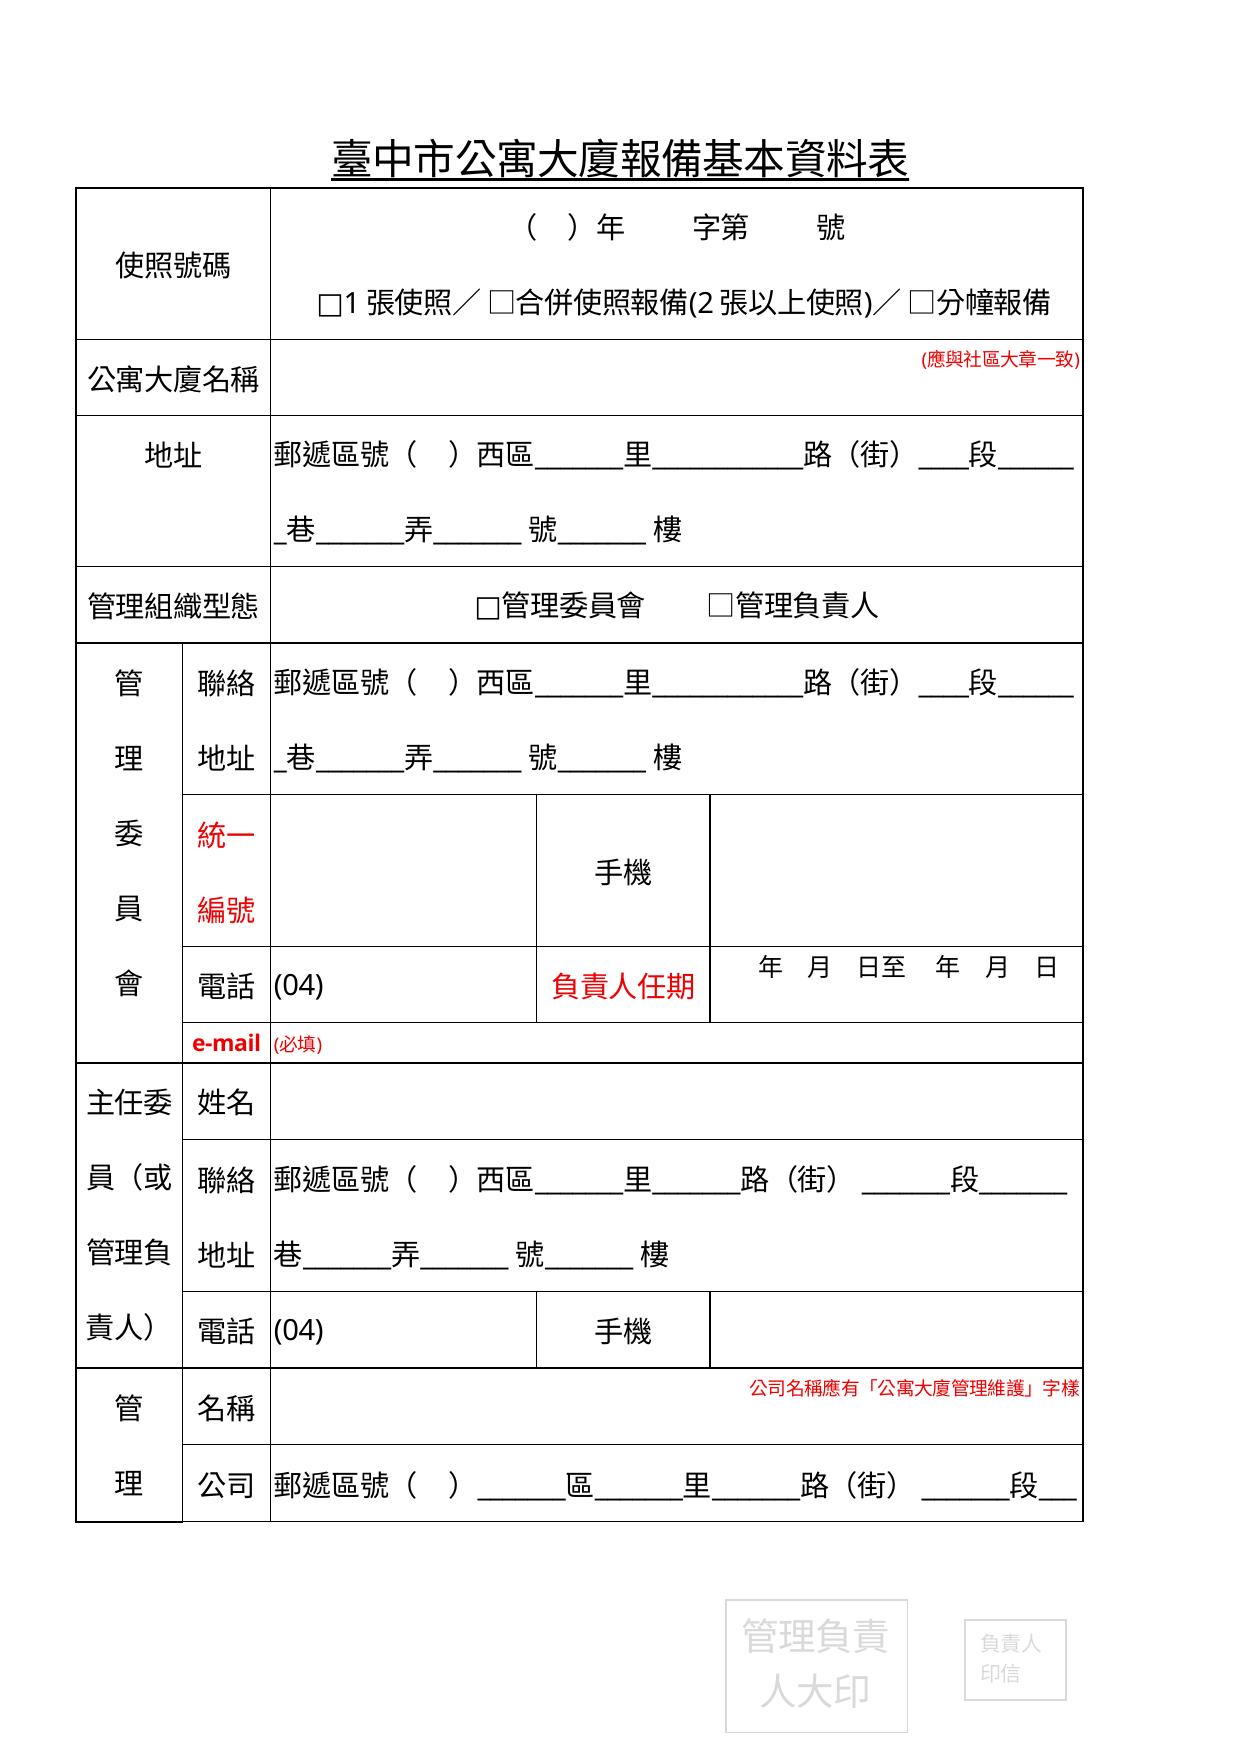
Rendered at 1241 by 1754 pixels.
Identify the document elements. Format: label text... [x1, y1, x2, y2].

table_cell 聯絡地址 [183, 1140, 270, 1291]
table_cell 電話 [183, 947, 270, 1022]
table_cell [271, 795, 536, 946]
table_cell (必填) [271, 1023, 1082, 1062]
table_cell 公寓大廈名稱 [77, 340, 270, 415]
table_cell (應與社區大章一致) [271, 340, 1082, 415]
table_header （ ）年 字第 號 □1張使照／ □合併使照報備(2張以上使照)／ □分幢報備 [271, 189, 1082, 339]
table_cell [271, 1445, 1082, 1521]
table_cell 手機 [537, 1292, 709, 1367]
table_cell [271, 1064, 1082, 1139]
table_cell 郵遞區號（ ）西區_______里____________路（街）____段_______巷_______弄_______ 號_______ 樓 [271, 416, 1082, 566]
table_cell 名稱 [183, 1369, 270, 1444]
text 臺中市公寓大廈報備基本資料表 [75, 126, 1165, 187]
table_cell 電話 [183, 1292, 270, 1367]
table_cell [711, 795, 1082, 946]
table_header 使照號碼 [77, 189, 270, 339]
table_cell 負責人任期 [537, 947, 709, 1022]
table_cell e-mail [183, 1023, 270, 1062]
table_cell (04) [271, 1292, 536, 1367]
table_cell [711, 1292, 1082, 1367]
table_cell 手機 [537, 795, 709, 946]
table_cell 公司 地址 [183, 1445, 270, 1521]
table_cell 管 理 委 員 會 [77, 644, 182, 1062]
table_cell 統一編號 [183, 795, 270, 946]
table_cell 地址 [77, 416, 270, 566]
table_cell 郵遞區號（ ）西區_______里_______路（街） _______段_______巷_______弄_______ 號_______ 樓 [271, 1140, 1082, 1291]
table_cell 郵遞區號（ ）西區_______里____________路（街）____段_______巷_______弄_______ 號_______ 樓 [271, 644, 1082, 794]
table_cell 年 月 日至 年 月 日 [711, 947, 1082, 1022]
table_cell 聯絡地址 [183, 644, 270, 794]
table_cell □管理委員會 □管理負責人 [271, 567, 1082, 642]
table_cell 姓名 [183, 1064, 270, 1139]
table_cell 管理組織型態 [77, 567, 270, 642]
table_cell 主任委員（或管理負責人） [77, 1064, 182, 1367]
table_cell 公司名稱應有「公寓大廈管理維護」字樣 [271, 1369, 1082, 1444]
table_cell 管 理 維 護 公 司 [77, 1369, 182, 1521]
table_cell (04) [271, 947, 536, 1022]
